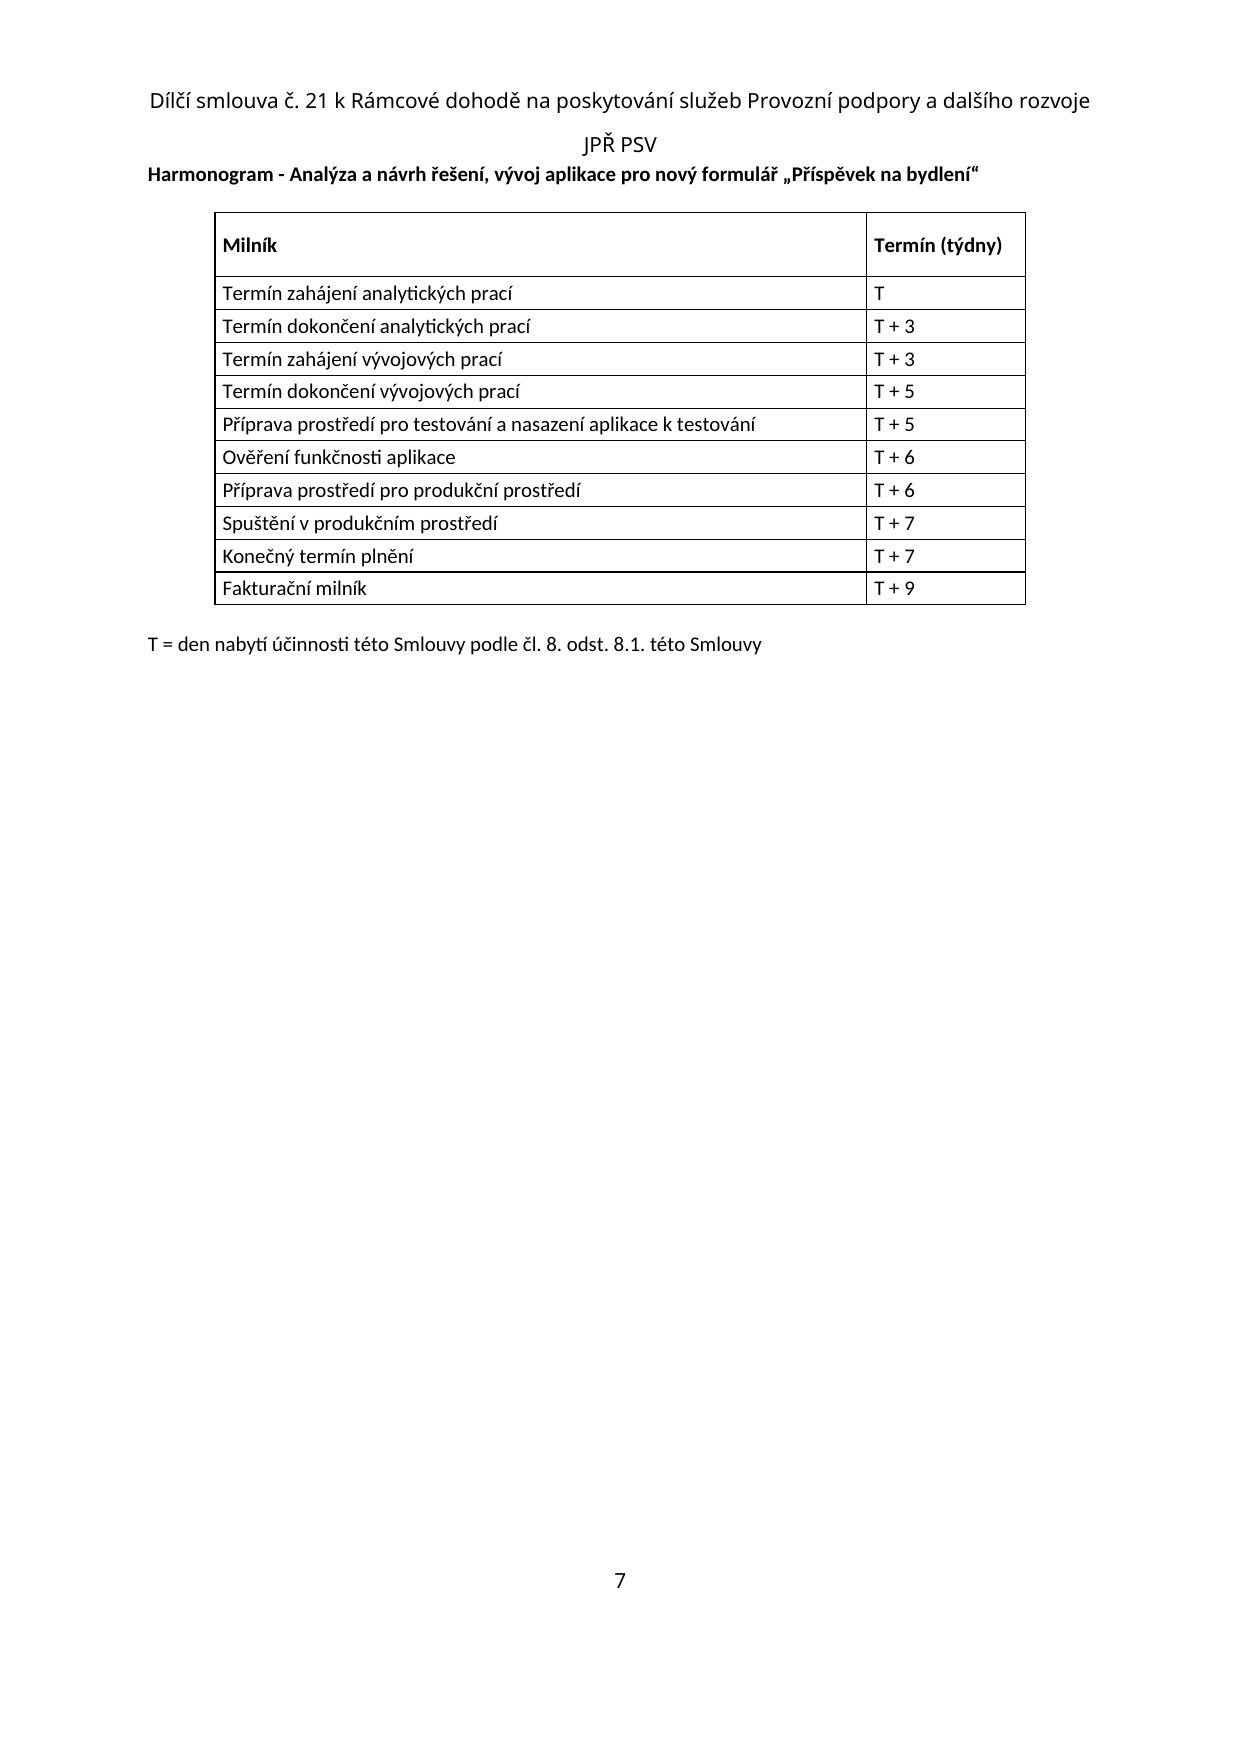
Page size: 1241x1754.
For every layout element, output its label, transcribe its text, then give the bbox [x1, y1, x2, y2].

table_cell Příprava prostředí pro testování a nasazení aplikace k testování [216, 409, 866, 440]
table_cell Příprava prostředí pro produkční prostředí [216, 474, 866, 506]
table_cell T + 9 [867, 573, 1025, 604]
text Harmonogram - Analýza a návrh řešení, vývoj aplikace pro nový formulář „Příspěvek na bydlení“ [148, 161, 1093, 187]
table_cell Termín zahájení vývojových prací [216, 343, 866, 374]
table_header Termín (týdny) [867, 213, 1025, 276]
table_cell T + 7 [867, 507, 1025, 539]
table_cell T + 7 [867, 540, 1025, 571]
table_cell Konečný termín plnění [216, 540, 866, 571]
table_cell Ověření funkčnosti aplikace [216, 441, 866, 473]
table_cell T + 5 [867, 376, 1025, 407]
table_cell Spuštění v produkčním prostředí [216, 507, 866, 539]
table_header Milník [216, 213, 866, 276]
table_cell T + 3 [867, 343, 1025, 374]
table_cell T + 5 [867, 409, 1025, 440]
table_cell T [867, 277, 1025, 309]
table_cell Termín dokončení analytických prací [216, 310, 866, 342]
table_cell Fakturační milník [216, 573, 866, 604]
text T = den nabytí účinnosti této Smlouvy podle čl. 8. odst. 8.1. této Smlouvy [148, 631, 1092, 656]
table_cell T + 3 [867, 310, 1025, 342]
table_cell T + 6 [867, 441, 1025, 473]
table_cell Termín zahájení analytických prací [216, 277, 866, 309]
table_cell Termín dokončení vývojových prací [216, 376, 866, 407]
table_cell T + 6 [867, 474, 1025, 506]
